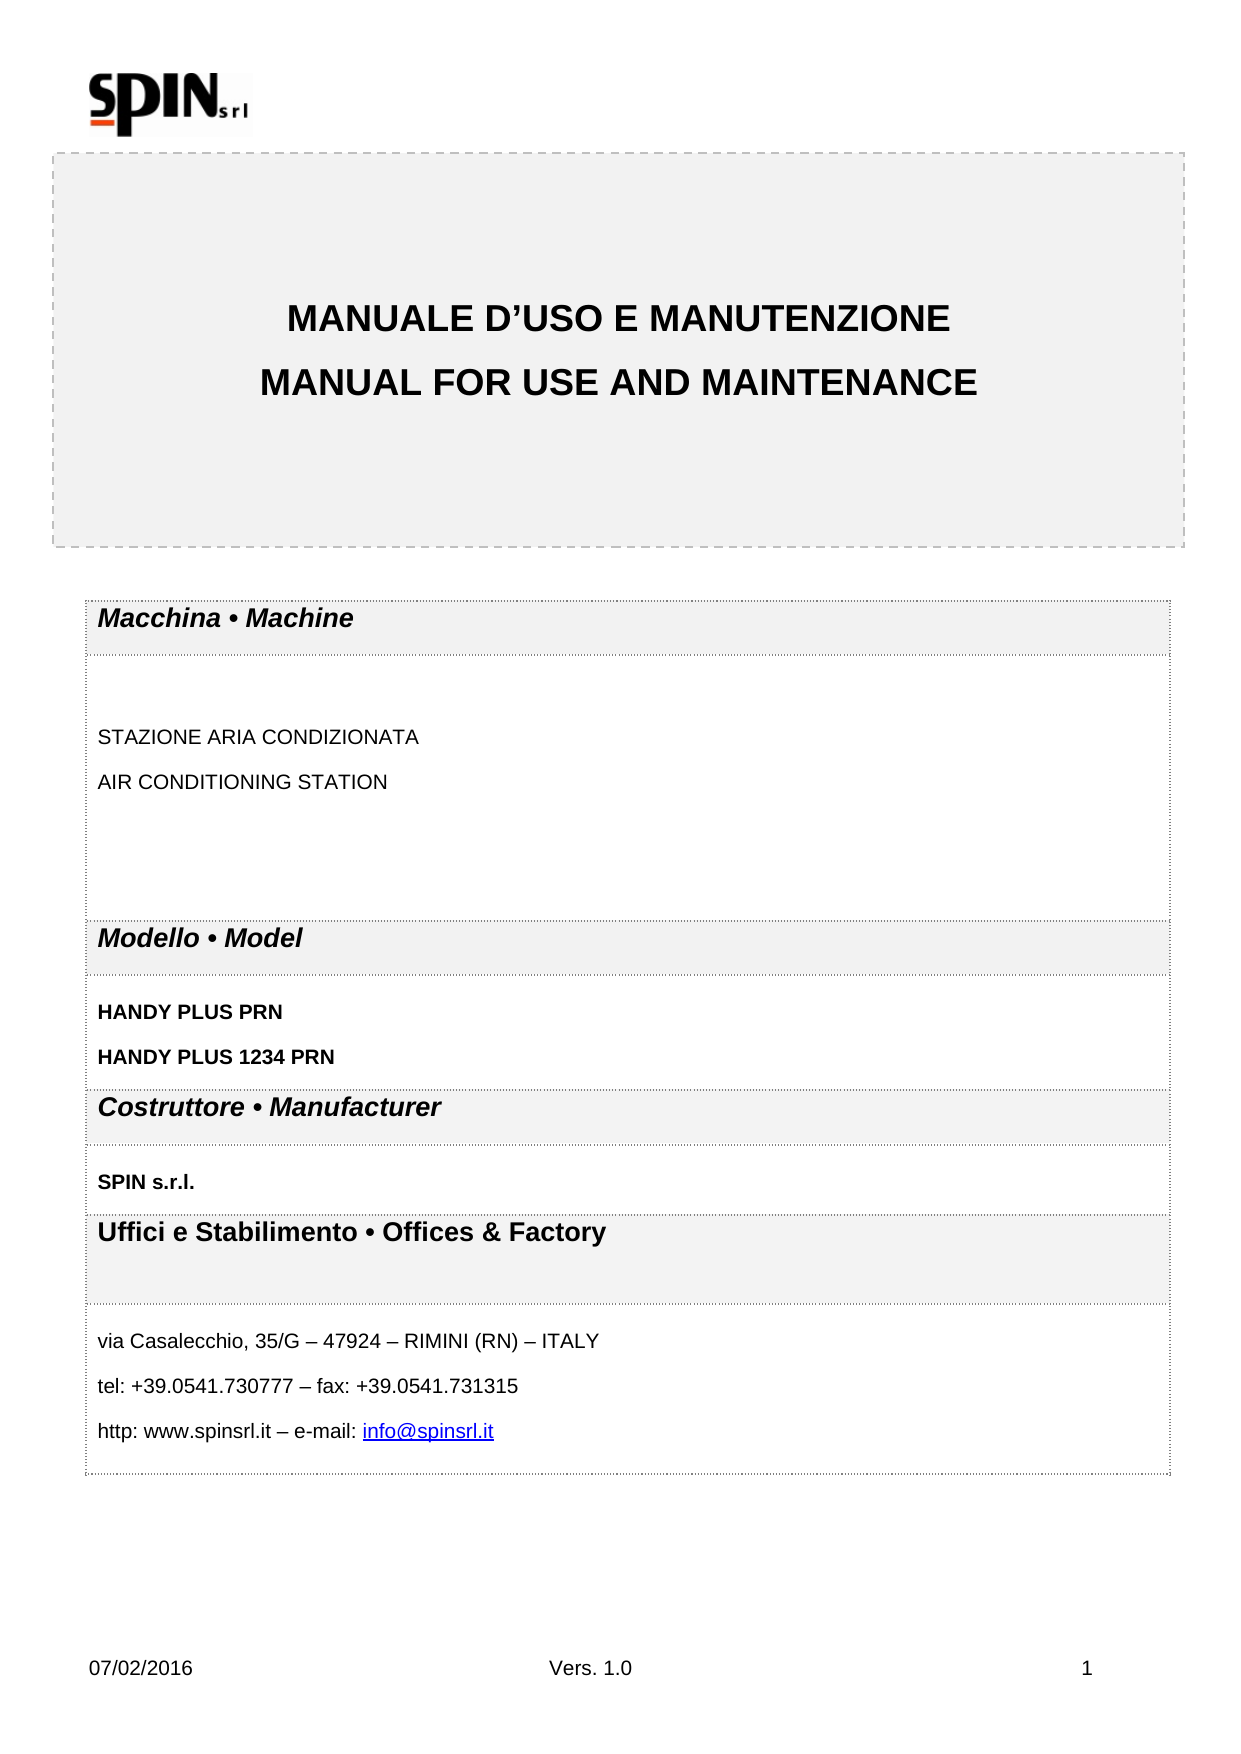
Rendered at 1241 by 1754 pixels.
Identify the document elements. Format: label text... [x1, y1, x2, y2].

table_cell Modello • Model [86, 920, 1170, 974]
table_cell SPIN s.r.l. [86, 1144, 1170, 1214]
table_cell Uffici e Stabilimento • Offices & Factory [86, 1214, 1170, 1303]
table_cell via Casalecchio, 35/G – 47924 – RIMINI (RN) – ITALY tel: +39.0541.730777 – fax: +39.0541.731315 http: www.spinsrl.it – e-mail: info@spinsrl.it [86, 1303, 1170, 1473]
table_header Macchina • Machine [86, 600, 1170, 654]
picture [88, 73, 254, 137]
table_cell HANDY PLUS PRN HANDY PLUS 1234 PRN [86, 974, 1170, 1089]
table_cell STAZIONE ARIA CONDIZIONATA AIR CONDITIONING STATION [86, 654, 1170, 919]
table_cell Costruttore • Manufacturer [86, 1089, 1170, 1143]
